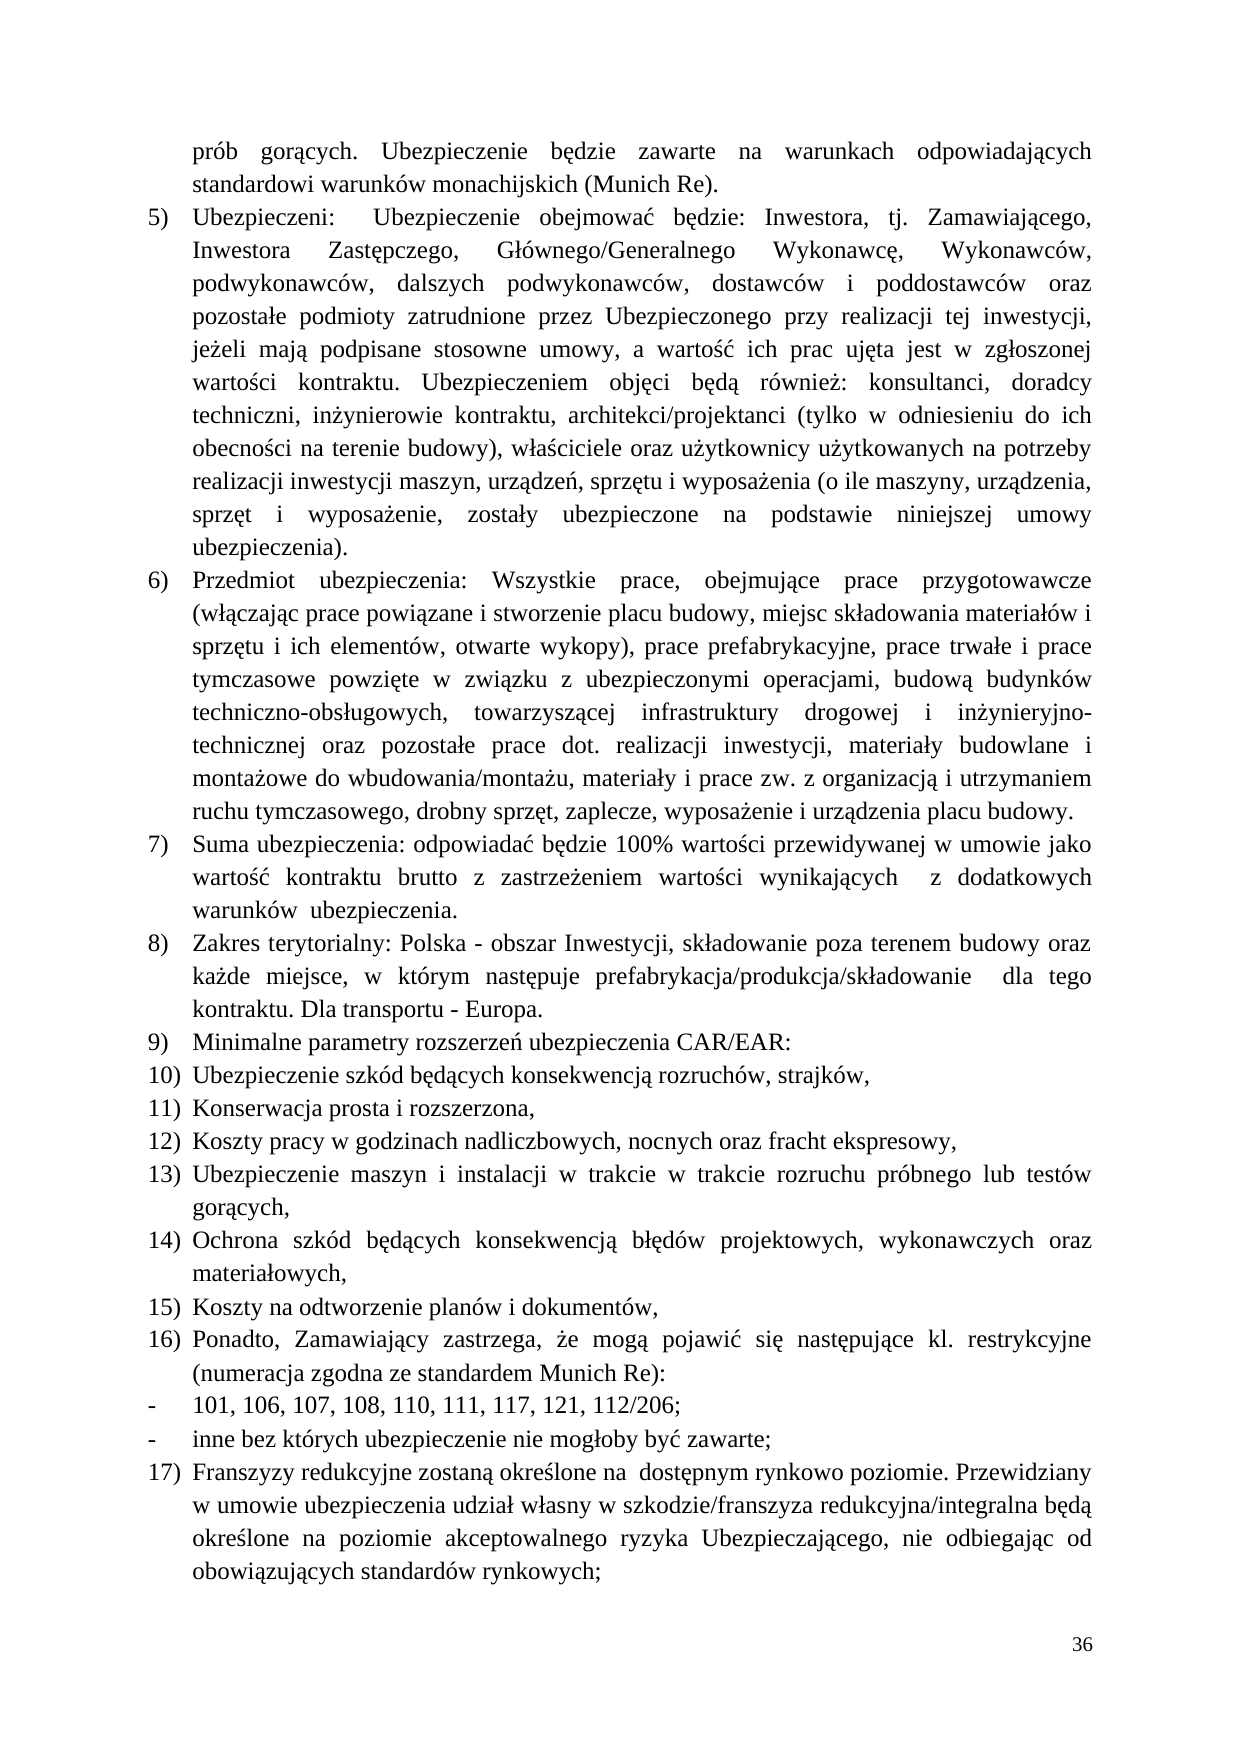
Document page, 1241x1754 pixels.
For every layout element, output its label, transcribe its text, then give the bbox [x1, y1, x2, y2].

list Ochrona szkód będących konsekwencją błędów projektowych, wykonawczych oraz materiałowych, [148, 1226, 1092, 1287]
list Ubezpieczenie szkód będących konsekwencją rozruchów, strajków, [148, 1060, 1092, 1089]
list Ubezpieczenie maszyn i instalacji w trakcie w trakcie rozruchu próbnego lub testów gorących, [148, 1159, 1092, 1221]
list Minimalne parametry rozszerzeń ubezpieczenia CAR/EAR: [148, 1027, 1092, 1056]
list Koszty na odtworzenie planów i dokumentów, [148, 1292, 1092, 1320]
list Ubezpieczeni: Ubezpieczenie obejmować będzie: Inwestora, tj. Zamawiającego, Inwestora Zastępczego, Głównego/Generalnego Wykonawcę, Wykonawców, podwykonawców, dalszych podwykonawców, dostawców i poddostawców oraz pozostałe podmioty zatrudnione przez Ubezpieczonego przy realizacji tej inwestycji, jeżeli mają podpisane stosowne umowy, a wartość ich prac ujęta jest w zgłoszonej wartości kontraktu. Ubezpieczeniem objęci będą również: konsultanci, doradcy techniczni, inżynierowie kontraktu, architekci/projektanci (tylko w odniesieniu do ich obecności na terenie budowy), właściciele oraz użytkownicy użytkowanych na potrzeby realizacji inwestycji maszyn, urządzeń, sprzętu i wyposażenia (o ile maszyny, urządzenia, sprzęt i wyposażenie, zostały ubezpieczone na podstawie niniejszej umowy ubezpieczenia). [148, 202, 1092, 561]
list Zakres terytorialny: Polska - obszar Inwestycji, składowanie poza terenem budowy oraz każde miejsce, w którym następuje prefabrykacja/produkcja/składowanie dla tego kontraktu. Dla transportu - Europa. [148, 928, 1092, 1023]
text - 101, 106, 107, 108, 110, 111, 117, 121, 112/206; [148, 1391, 1092, 1419]
list Ponadto, Zamawiający zastrzega, że mogą pojawić się następujące kl. restrykcyjne (numeracja zgodna ze standardem Munich Re): [148, 1324, 1092, 1386]
text - inne bez których ubezpieczenie nie mogłoby być zawarte; [148, 1424, 1092, 1452]
list Franszyzy redukcyjne zostaną określone na dostępnym rynkowo poziomie. Przewidziany w umowie ubezpieczenia udział własny w szkodzie/franszyza redukcyjna/integralna będą określone na poziomie akceptowalnego ryzyka Ubezpieczającego, nie odbiegając od obowiązujących standardów rynkowych; [148, 1457, 1092, 1584]
list Koszty pracy w godzinach nadliczbowych, nocnych oraz fracht ekspresowy, [148, 1126, 1092, 1155]
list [148, 136, 1092, 198]
list Przedmiot ubezpieczenia: Wszystkie prace, obejmujące prace przygotowawcze (włączając prace powiązane i stworzenie placu budowy, miejsc składowania materiałów i sprzętu i ich elementów, otwarte wykopy), prace prefabrykacyjne, prace trwałe i prace tymczasowe powzięte w związku z ubezpieczonymi operacjami, budową budynków techniczno-obsługowych, towarzyszącej infrastruktury drogowej i inżynieryjno-technicznej oraz pozostałe prace dot. realizacji inwestycji, materiały budowlane i montażowe do wbudowania/montażu, materiały i prace zw. z organizacją i utrzymaniem ruchu tymczasowego, drobny sprzęt, zaplecze, wyposażenie i urządzenia placu budowy. [148, 565, 1092, 825]
list Konserwacja prosta i rozszerzona, [148, 1093, 1092, 1122]
list Suma ubezpieczenia: odpowiadać będzie 100% wartości przewidywanej w umowie jako wartość kontraktu brutto z zastrzeżeniem wartości wynikających z dodatkowych warunków ubezpieczenia. [148, 829, 1092, 924]
